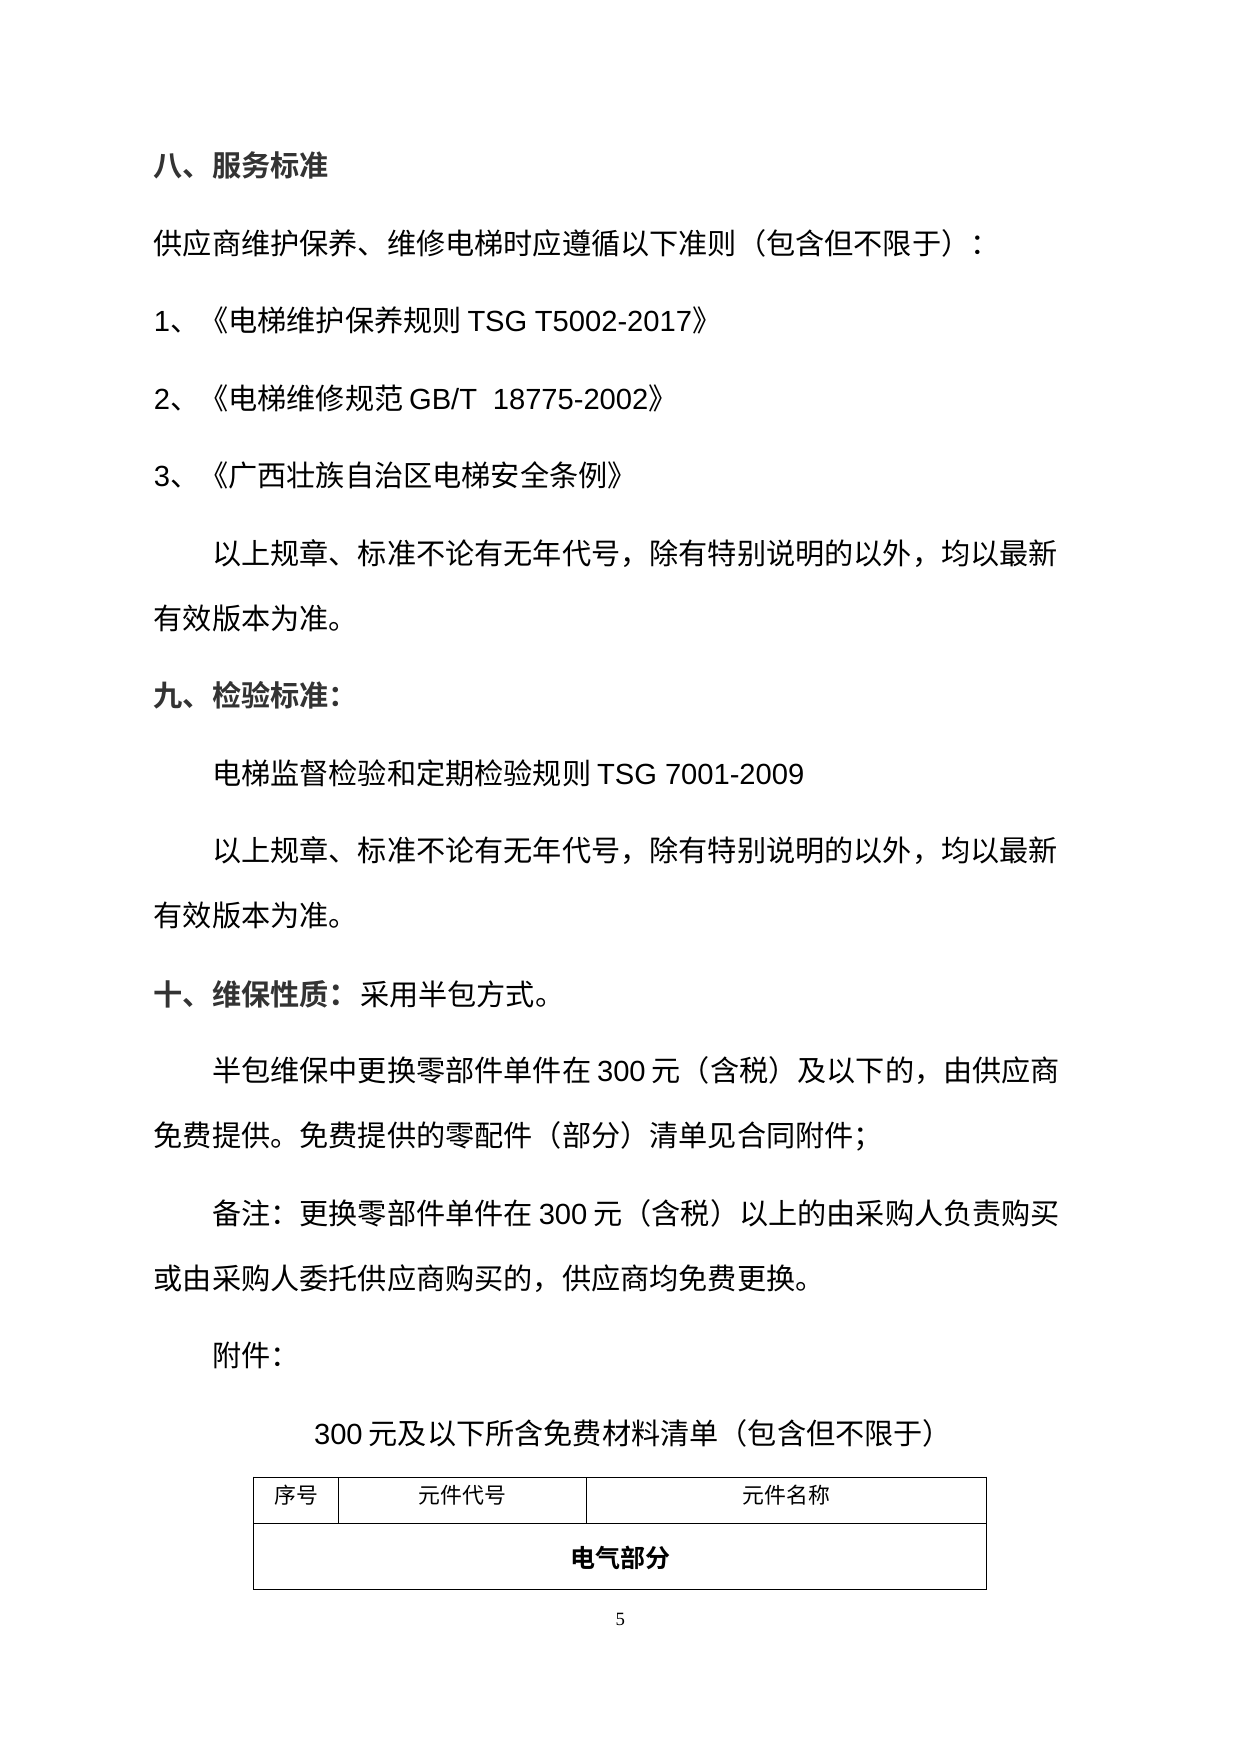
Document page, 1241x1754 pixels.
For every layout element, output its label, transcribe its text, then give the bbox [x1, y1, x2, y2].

text 1、《电梯维护保养规则TSG T5002-2017》 [153, 287, 1087, 352]
text 半包维保中更换零部件单件在300元（含税）及以下的，由供应商免费提供。免费提供的零配件（部分）清单见合同附件； [153, 1037, 1087, 1167]
text 2、《电梯维修规范GB/T 18775-2002》 [153, 364, 1087, 429]
table_header 序号 [254, 1478, 338, 1523]
text 3、《广西壮族自治区电梯安全条例》 [153, 442, 1087, 507]
text 九、检验标准： [153, 662, 1087, 727]
text 300元及以下所含免费材料清单（包含但不限于） [153, 1399, 1087, 1464]
table_header 元件代号 [339, 1478, 586, 1523]
text 以上规章、标准不论有无年代号，除有特别说明的以外，均以最新有效版本为准。 [153, 817, 1087, 947]
table_header 元件名称 [587, 1478, 986, 1523]
table_cell 电气部分 [254, 1524, 986, 1589]
text 附件： [153, 1322, 1087, 1387]
text 以上规章、标准不论有无年代号，除有特别说明的以外，均以最新有效版本为准。 [153, 519, 1087, 649]
text 十、维保性质：采用半包方式。 [153, 959, 1087, 1024]
text 供应商维护保养、维修电梯时应遵循以下准则（包含但不限于）： [153, 209, 1087, 274]
text 八、服务标准 [153, 132, 1087, 197]
text 备注：更换零部件单件在300元（含税）以上的由采购人负责购买或由采购人委托供应商购买的，供应商均免费更换。 [153, 1179, 1087, 1309]
text 电梯监督检验和定期检验规则TSG 7001-2009 [153, 739, 1087, 804]
